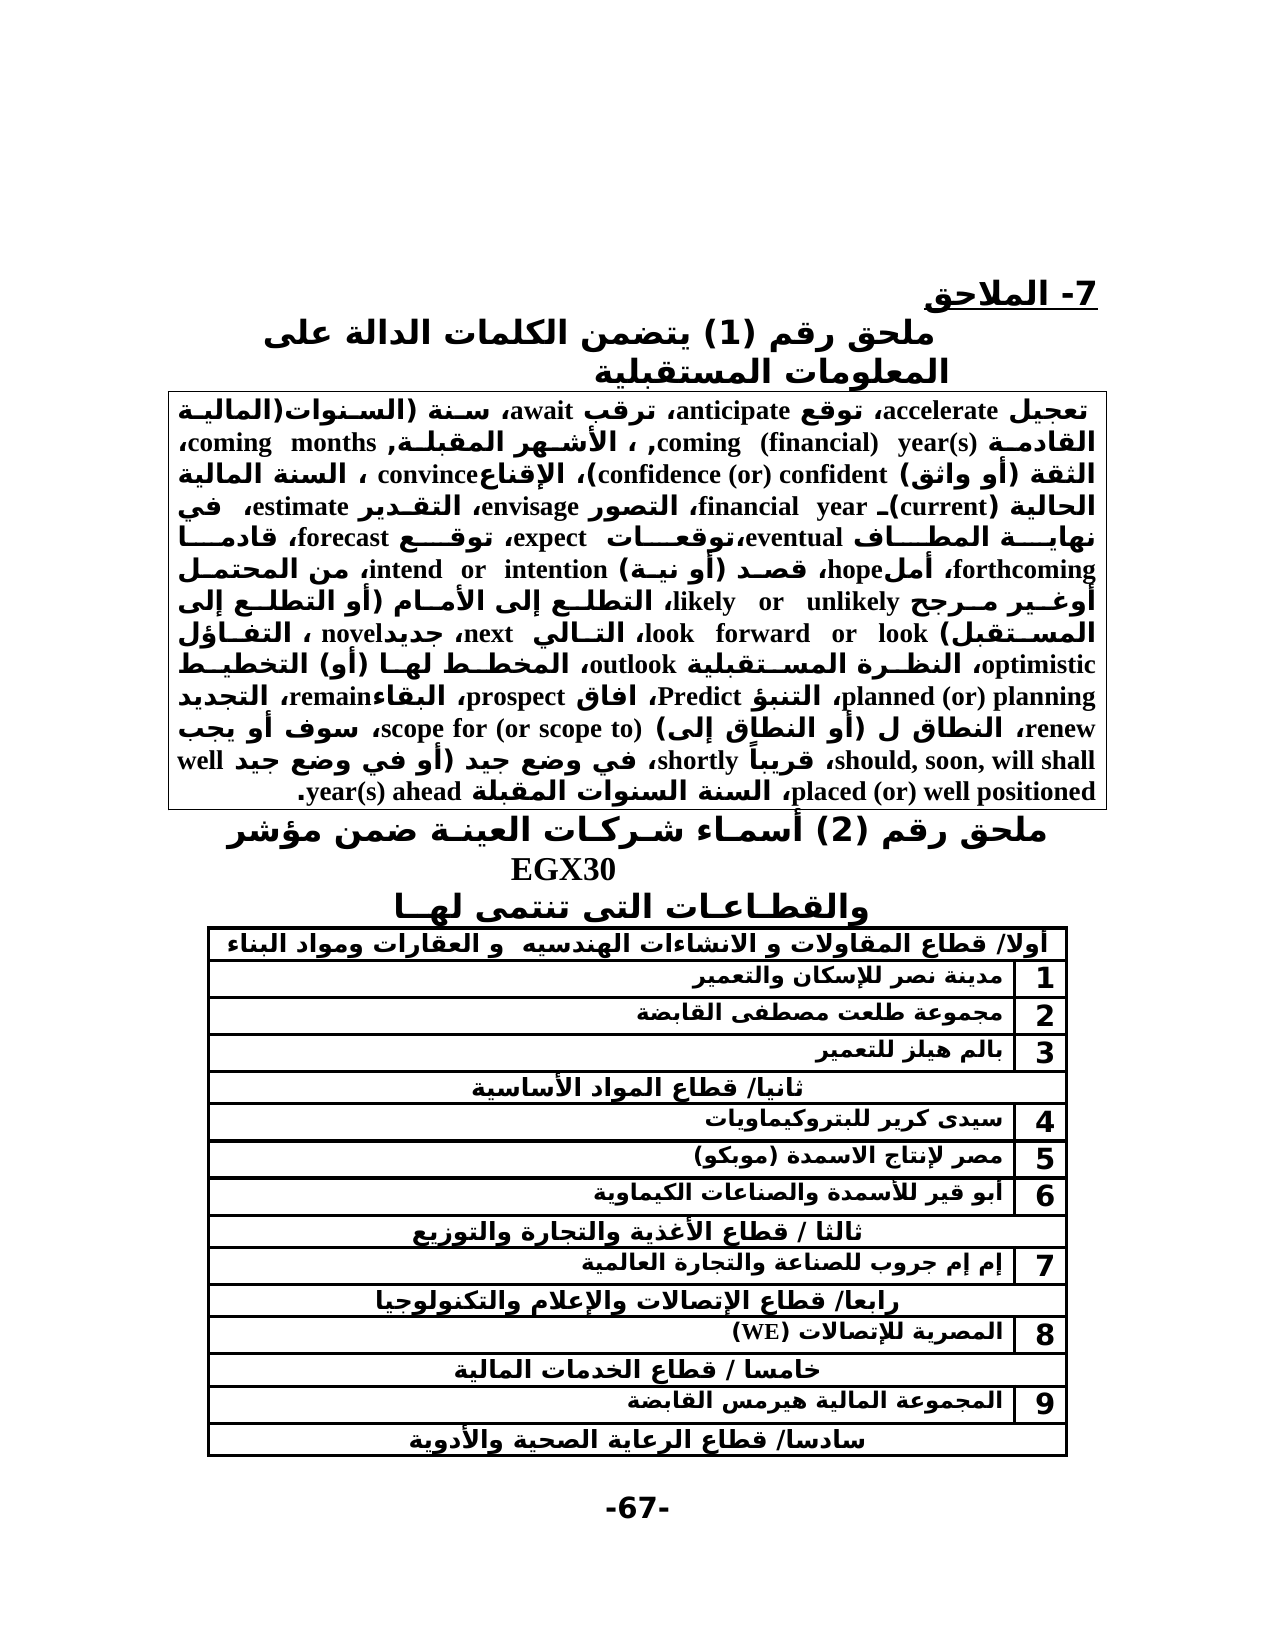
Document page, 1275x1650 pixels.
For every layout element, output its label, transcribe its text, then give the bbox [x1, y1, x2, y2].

table_cell مصر لإنتاج الاسمدة (موبكو) [210, 1143, 1013, 1176]
table_header أولا/ قطاع المقاولات و الانشاءات الهندسيه و العقارات ومواد البناء [210, 930, 1065, 959]
table_cell 9 [1016, 1388, 1065, 1422]
table_cell سيدى كرير للبتروكيماويات [210, 1105, 1013, 1139]
table_cell 1 [1016, 962, 1065, 996]
text والقطـاعـات التى تنتمى لهــا [177, 888, 1098, 926]
table_cell مجموعة طلعت مصطفى القابضة [210, 999, 1013, 1033]
table_cell 7 [1016, 1249, 1065, 1283]
table_cell خامسا / قطاع الخدمات المالية [210, 1355, 1065, 1384]
table_cell ثالثا / قطاع الأغذية والتجارة والتوزيع [210, 1217, 1065, 1246]
text ملحق رقم (2) أسمـاء شـركـات العينـة ضمن مؤشر EGX30 [177, 810, 1098, 888]
table_cell 2 [1016, 999, 1065, 1033]
text تعجيل accelerate، توقع anticipate، ترقب await، سنة (السنوات(المالية القادمة coming (financial) year(s), ، الأشهر المقبلة, coming months، الثقة (أو واثق) confidence (or) confident)، الإقناعconvince ، السنة المالية الحالية (current) financial year، التصور envisage، التقدير estimate، في نهاية المطاف eventual،توقعات expect، توقع forecast، قادما forthcoming، أملhope، قصد (أو نية) intend or intention، من المحتمل أوغير مرجح likely or unlikely، التطلع إلى الأمام (أو التطلع إلى المستقبل) look forward or look، التالي next، جديدnovel ، التفاؤل optimistic، النظرة المستقبلية outlook، المخطط لها (أو) التخطيط planned (or) planning، التنبؤ Predict، افاق prospect، البقاءremain، التجديدrenew، النطاق ل (أو النطاق إلى) scope for (or scope to)، سوف أو يجب should, soon, will shall، قريباً shortly، في وضع جيد (أو في وضع جيد well placed (or) well positioned، السنة السنوات المقبلة year(s) ahead. [169, 392, 1106, 809]
table_cell المجموعة المالية هيرمس القابضة [210, 1388, 1013, 1422]
table_cell رابعا/ قطاع الإتصالات والإعلام والتكنولوجيا [210, 1286, 1065, 1315]
text ملحق رقم (1) يتضمن الكلمات الدالة على المعلومات المستقبلية [177, 313, 1098, 391]
table_cell مدينة نصر للإسكان والتعمير [210, 962, 1013, 996]
table_cell سادسا/ قطاع الرعاية الصحية والأدوية [210, 1425, 1065, 1454]
table_cell بالم هيلز للتعمير [210, 1036, 1013, 1070]
table_cell المصرية للإتصالات (WE) [210, 1318, 1013, 1352]
table_cell 4 [1016, 1105, 1065, 1139]
table_cell 8 [1016, 1318, 1065, 1352]
table_cell إم إم جروب للصناعة والتجارة العالمية [210, 1249, 1013, 1283]
text 7- الملاحق [177, 274, 1098, 313]
table_cell أبو قير للأسمدة والصناعات الكيماوية [210, 1180, 1013, 1213]
table_cell 5 [1016, 1143, 1065, 1176]
table_cell 3 [1016, 1036, 1065, 1070]
table_cell 6 [1016, 1180, 1065, 1213]
table_cell ثانيا/ قطاع المواد الأساسية [210, 1073, 1065, 1102]
